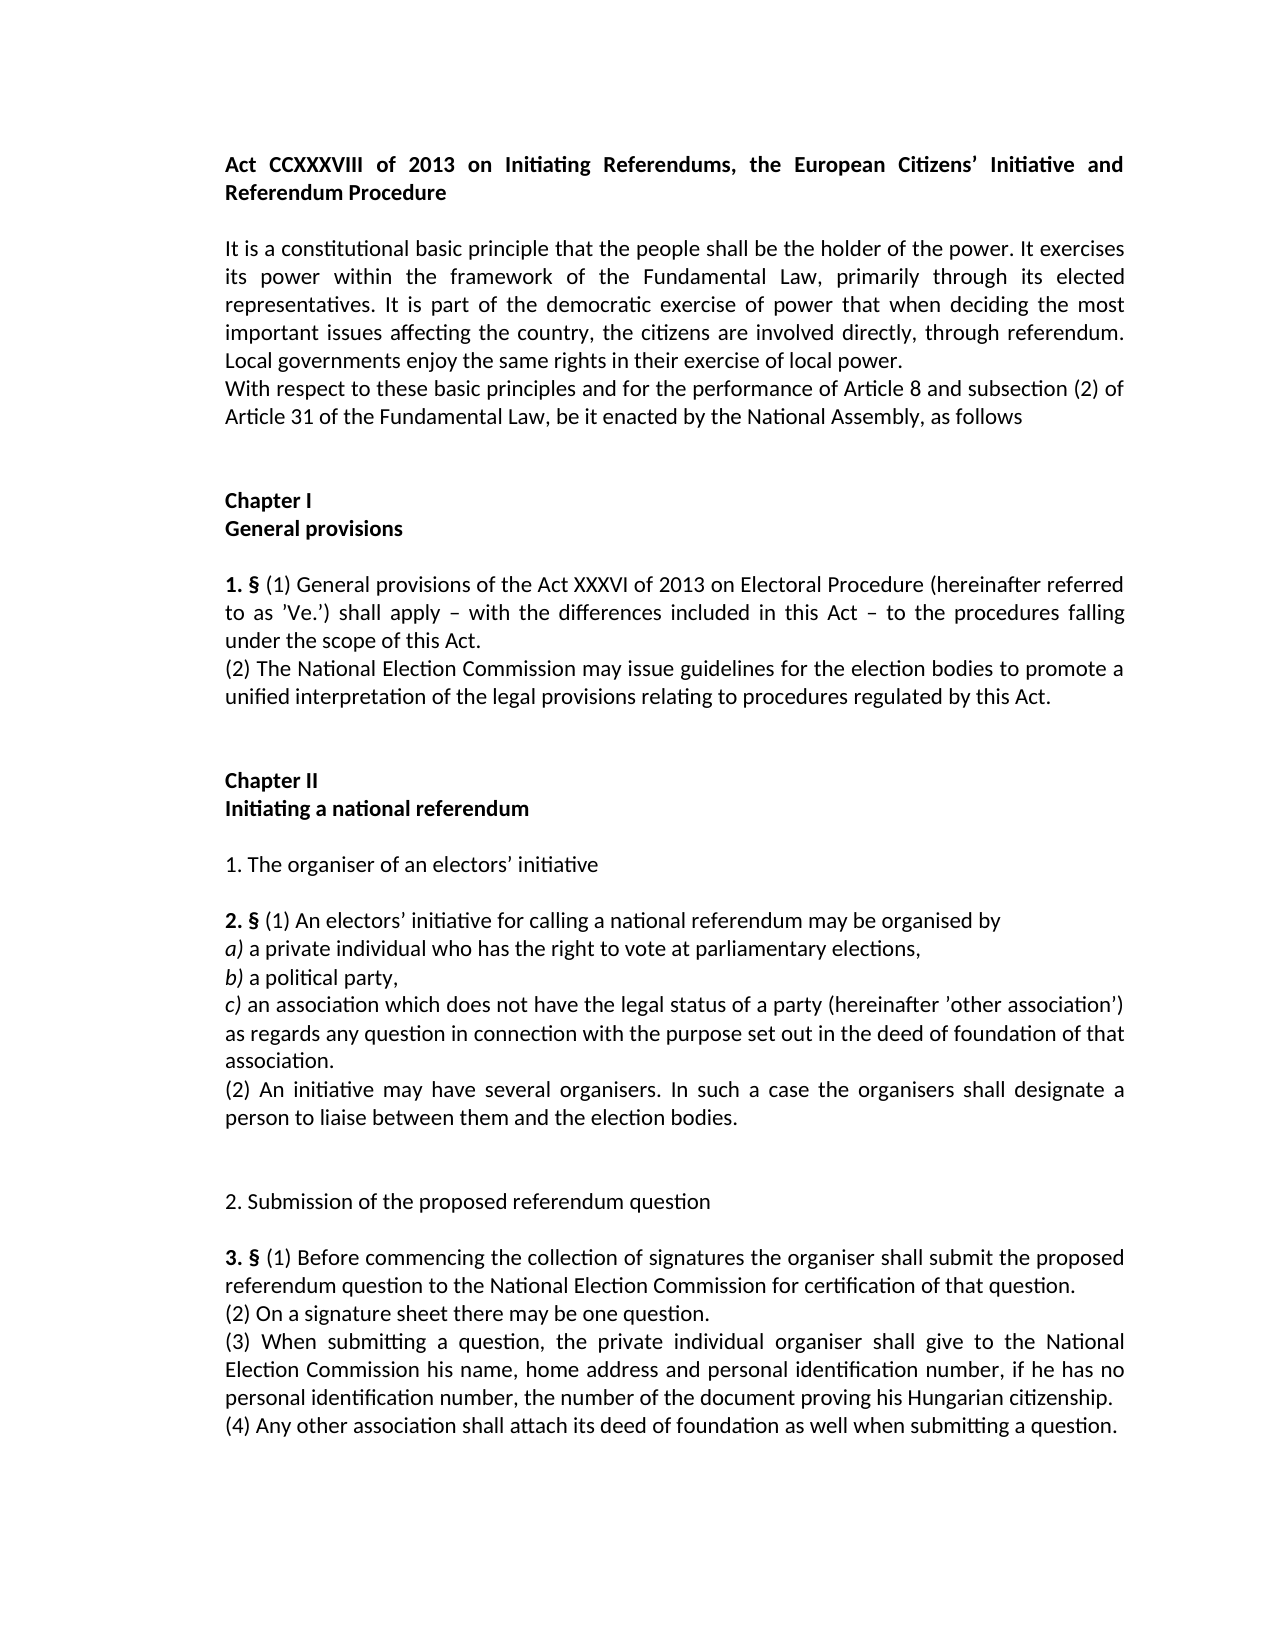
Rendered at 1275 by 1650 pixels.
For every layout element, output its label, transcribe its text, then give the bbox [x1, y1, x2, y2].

text (2) On a signature sheet there may be one question. [225, 1299, 1125, 1327]
text b) a political party, [225, 963, 1125, 991]
text 3. § (1) Before commencing the collection of signatures the organiser shall submit the proposed referendum question to the National Election Commission for certification of that question. [225, 1243, 1125, 1299]
text General provisions [225, 514, 1125, 542]
text 1. § (1) General provisions of the Act XXXVI of 2013 on Electoral Procedure (hereinafter referred to as ’Ve.’) shall apply – with the differences included in this Act – to the procedures falling under the scope of this Act. [225, 570, 1125, 654]
text (2) The National Election Commission may issue guidelines for the election bodies to promote a unified interpretation of the legal provisions relating to procedures regulated by this Act. [225, 654, 1125, 710]
text Initiating a national referendum [225, 794, 1125, 822]
text 2. § (1) An electors’ initiative for calling a national referendum may be organised by [225, 907, 1125, 934]
text c) an association which does not have the legal status of a party (hereinafter ’other association’) as regards any question in connection with the purpose set out in the deed of foundation of that association. [225, 991, 1125, 1075]
text (3) When submitting a question, the private individual organiser shall give to the National Election Commission his name, home address and personal identification number, if he has no personal identification number, the number of the document proving his Hungarian citizenship. [225, 1327, 1125, 1411]
text Chapter I [225, 486, 1125, 514]
text Chapter II [225, 766, 1125, 794]
text Act CCXXXVIII of 2013 on Initiating Referendums, the European Citizens’ Initiative and Referendum Procedure [225, 150, 1125, 206]
text a) a private individual who has the right to vote at parliamentary elections, [225, 934, 1125, 963]
text With respect to these basic principles and for the performance of Article 8 and subsection (2) of Article 31 of the Fundamental Law, be it enacted by the National Assembly, as follows [225, 374, 1125, 430]
text 1. The organiser of an electors’ initiative [225, 851, 1125, 878]
text (4) Any other association shall attach its deed of foundation as well when submitting a question. [225, 1411, 1125, 1439]
text It is a constitutional basic principle that the people shall be the holder of the power. It exercises its power within the framework of the Fundamental Law, primarily through its elected representatives. It is part of the democratic exercise of power that when deciding the most important issues affecting the country, the citizens are involved directly, through referendum. Local governments enjoy the same rights in their exercise of local power. [225, 234, 1125, 374]
text (2) An initiative may have several organisers. In such a case the organisers shall designate a person to liaise between them and the election bodies. [225, 1075, 1125, 1131]
text 2. Submission of the proposed referendum question [225, 1187, 1125, 1215]
